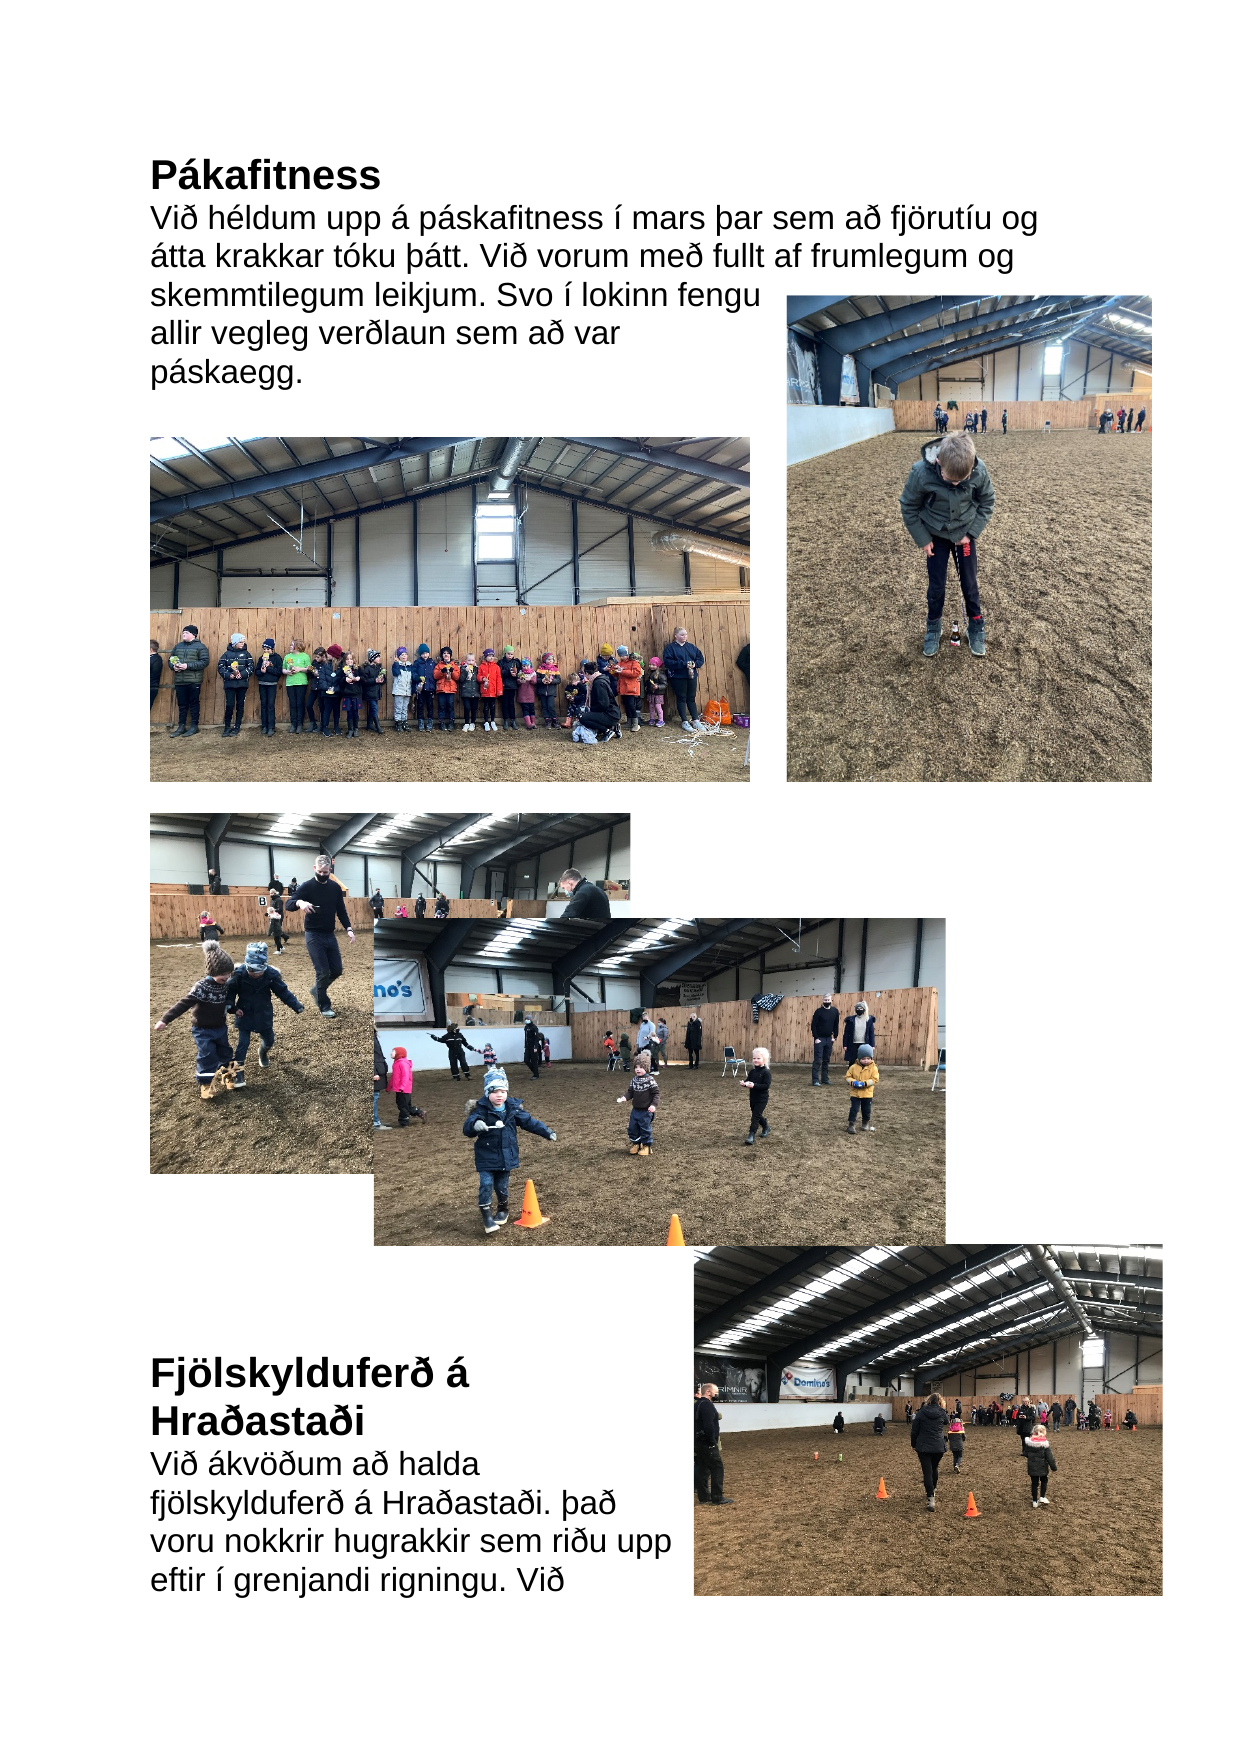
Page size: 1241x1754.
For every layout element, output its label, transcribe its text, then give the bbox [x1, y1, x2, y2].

text Við héldum upp á páskafitness í mars þar sem að fjörutíu og átta krakkar tóku þátt. Við vorum með fullt af frumlegum og skemmtilegum leikjum. Svo í lokinn fengu allir vegleg verðlaun sem að var páskaegg. [150, 198, 1090, 390]
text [150, 1444, 1090, 1598]
text Pákafitness [150, 150, 1090, 198]
picture [787, 296, 1152, 782]
picture [150, 437, 750, 782]
picture [150, 813, 1163, 1596]
text Fjölskylduferð á Hraðastaði [150, 1348, 693, 1444]
